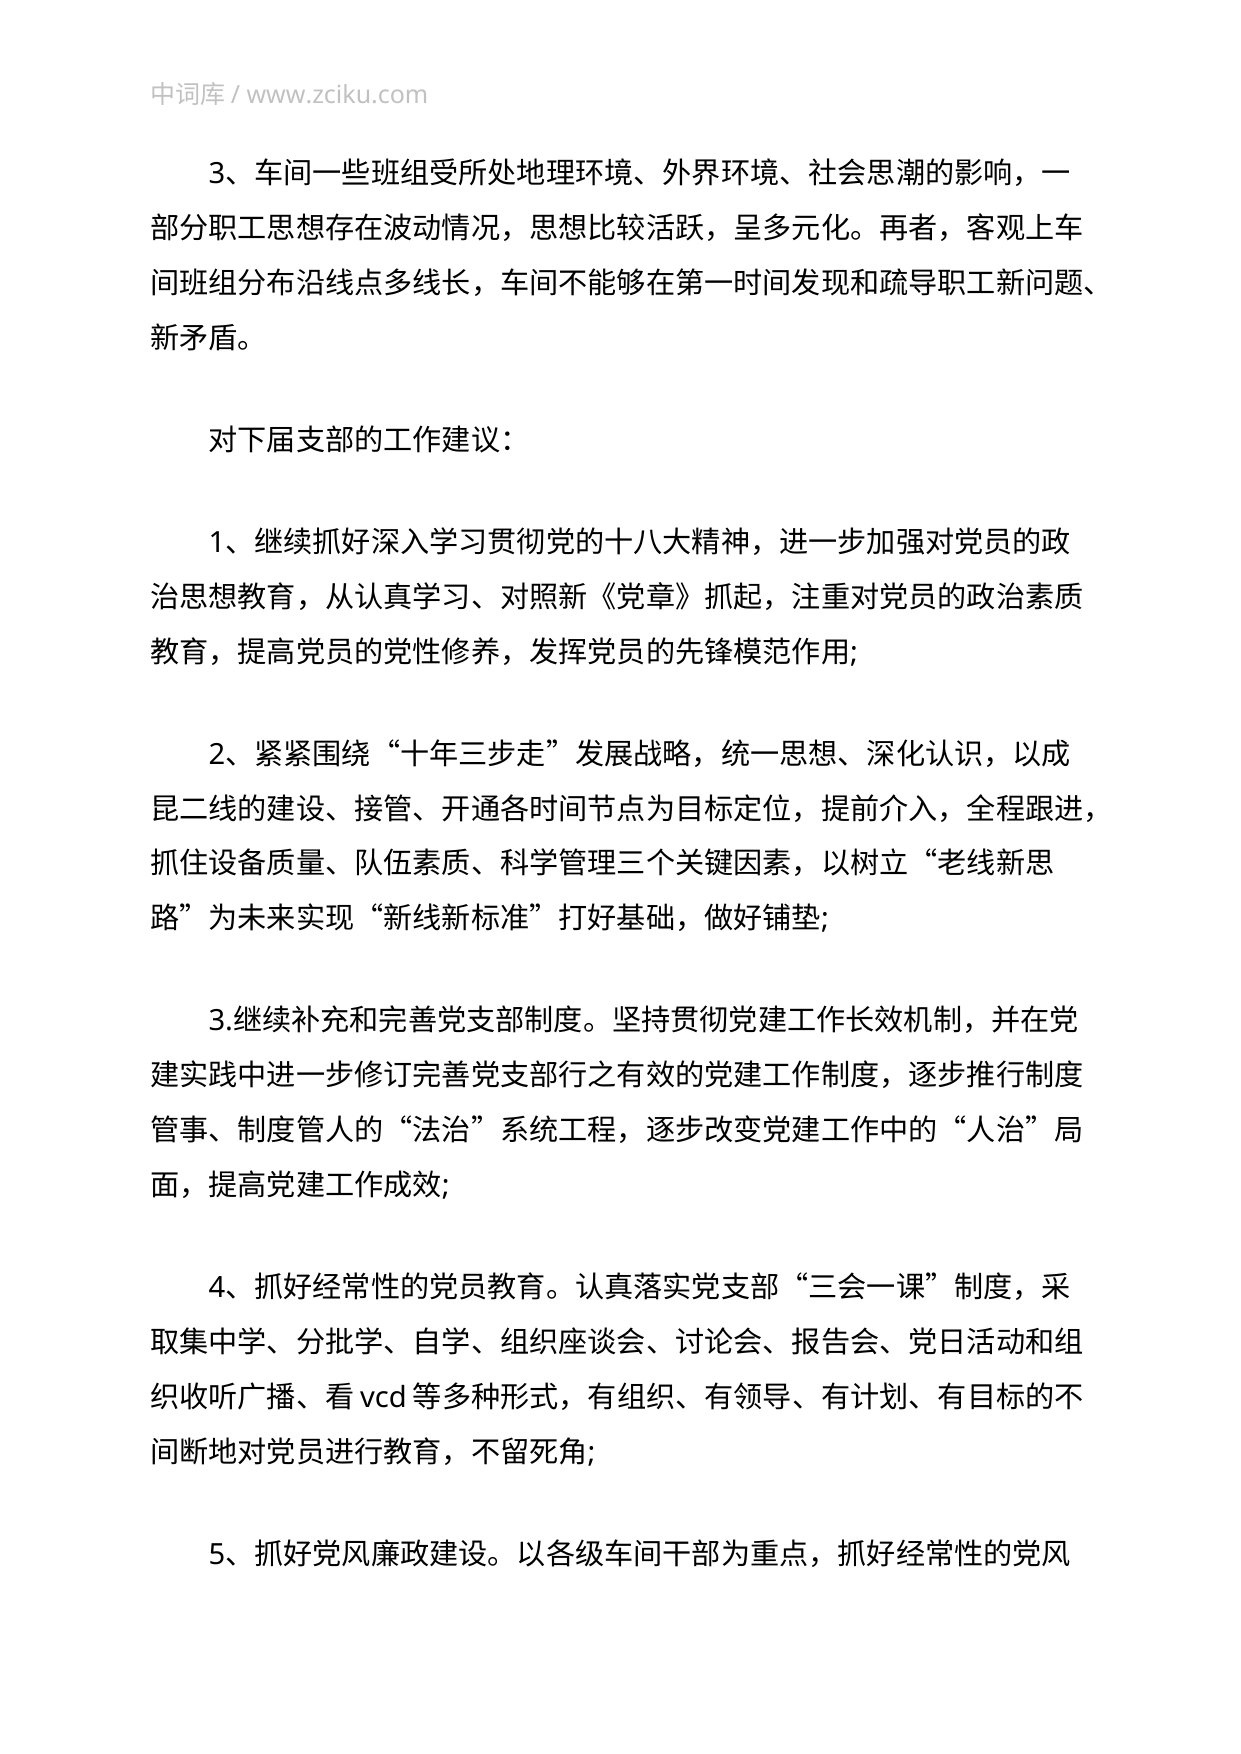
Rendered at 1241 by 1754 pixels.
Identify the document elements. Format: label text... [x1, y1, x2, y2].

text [150, 1531, 1090, 1573]
text 1、继续抓好深入学习贯彻党的十八大精神，进一步加强对党员的政治思想教育，从认真学习、对照新《党章》抓起，注重对党员的政治素质教育，提高党员的党性修养，发挥党员的先锋模范作用; [150, 518, 1090, 671]
text 4、抓好经常性的党员教育。认真落实党支部“三会一课”制度，采取集中学、分批学、自学、组织座谈会、讨论会、报告会、党日活动和组织收听广播、看vcd等多种形式，有组织、有领导、有计划、有目标的不间断地对党员进行教育，不留死角; [150, 1264, 1090, 1471]
text 2、紧紧围绕“十年三步走”发展战略，统一思想、深化认识，以成昆二线的建设、接管、开通各时间节点为目标定位，提前介入，全程跟进，抓住设备质量、队伍素质、科学管理三个关键因素，以树立“老线新思路”为未来实现“新线新标准”打好基础，做好铺垫; [150, 730, 1090, 937]
text 3、车间一些班组受所处地理环境、外界环境、社会思潮的影响，一部分职工思想存在波动情况，思想比较活跃，呈多元化。再者，客观上车间班组分布沿线点多线长，车间不能够在第一时间发现和疏导职工新问题、新矛盾。 [150, 150, 1090, 357]
text 对下届支部的工作建议： [150, 417, 1090, 459]
text 3.继续补充和完善党支部制度。坚持贯彻党建工作长效机制，并在党建实践中进一步修订完善党支部行之有效的党建工作制度，逐步推行制度管事、制度管人的“法治”系统工程，逐步改变党建工作中的“人治”局面，提高党建工作成效; [150, 997, 1090, 1204]
